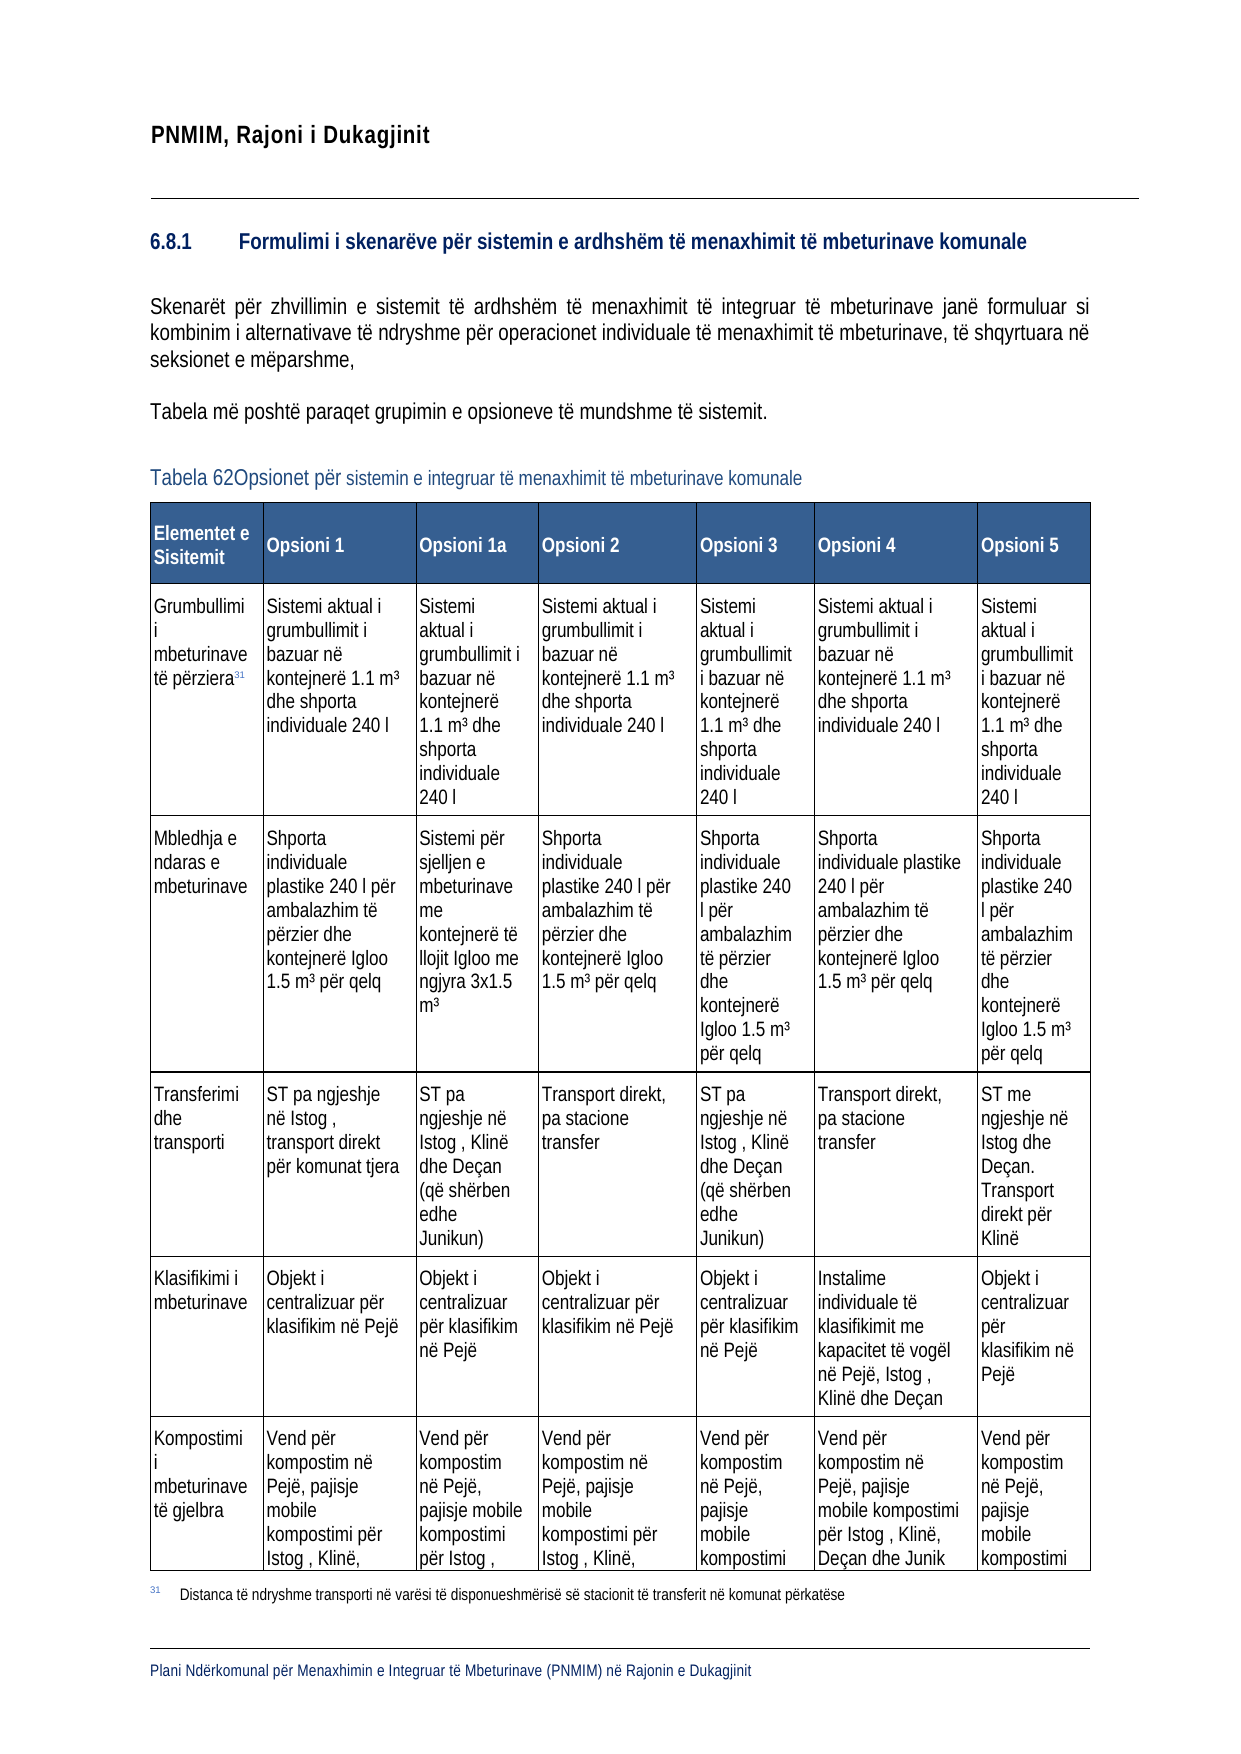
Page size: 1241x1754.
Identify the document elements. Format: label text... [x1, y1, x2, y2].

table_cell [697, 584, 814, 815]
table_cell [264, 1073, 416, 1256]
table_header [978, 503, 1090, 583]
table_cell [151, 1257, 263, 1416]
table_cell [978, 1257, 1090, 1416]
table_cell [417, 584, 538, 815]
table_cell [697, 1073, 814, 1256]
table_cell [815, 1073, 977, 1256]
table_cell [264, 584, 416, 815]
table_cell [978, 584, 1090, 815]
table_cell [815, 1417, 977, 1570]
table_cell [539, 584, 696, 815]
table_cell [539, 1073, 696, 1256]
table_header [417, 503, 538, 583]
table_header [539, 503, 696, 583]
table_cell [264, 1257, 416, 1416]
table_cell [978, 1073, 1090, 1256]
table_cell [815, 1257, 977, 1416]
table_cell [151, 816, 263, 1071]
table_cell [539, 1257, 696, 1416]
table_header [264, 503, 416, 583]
text Tabela 62. Opsionet për sistemin e integruar të menaxhimit të mbeturinave komunale [150, 463, 1090, 490]
text Tabela më poshtë paraqet grupimin e opsioneve të mundshme të sistemit. [150, 398, 1090, 424]
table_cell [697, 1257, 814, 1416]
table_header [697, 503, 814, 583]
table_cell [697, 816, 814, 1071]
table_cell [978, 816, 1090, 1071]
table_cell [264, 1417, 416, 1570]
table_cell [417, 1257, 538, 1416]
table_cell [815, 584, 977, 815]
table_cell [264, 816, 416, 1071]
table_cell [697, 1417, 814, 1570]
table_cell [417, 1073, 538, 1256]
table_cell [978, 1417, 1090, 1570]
subtitle Formulimi i skenarëve për sistemin e ardhshëm të menaxhimit të mbeturinave komunale [150, 228, 1090, 254]
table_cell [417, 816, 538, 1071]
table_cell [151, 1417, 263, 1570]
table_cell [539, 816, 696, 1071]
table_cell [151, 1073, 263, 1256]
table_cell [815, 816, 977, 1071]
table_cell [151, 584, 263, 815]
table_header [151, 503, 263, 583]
text Skenarët për zhvillimin e sistemit të ardhshëm të menaxhimit të integruar të mbeturinave janë formuluar si kombinim i alternativave të ndryshme për operacionet individuale të menaxhimit të mbeturinave, të shqyrtuara në seksionet e mëparshme, [150, 293, 1090, 372]
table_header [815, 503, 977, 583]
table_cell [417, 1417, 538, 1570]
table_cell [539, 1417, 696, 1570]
